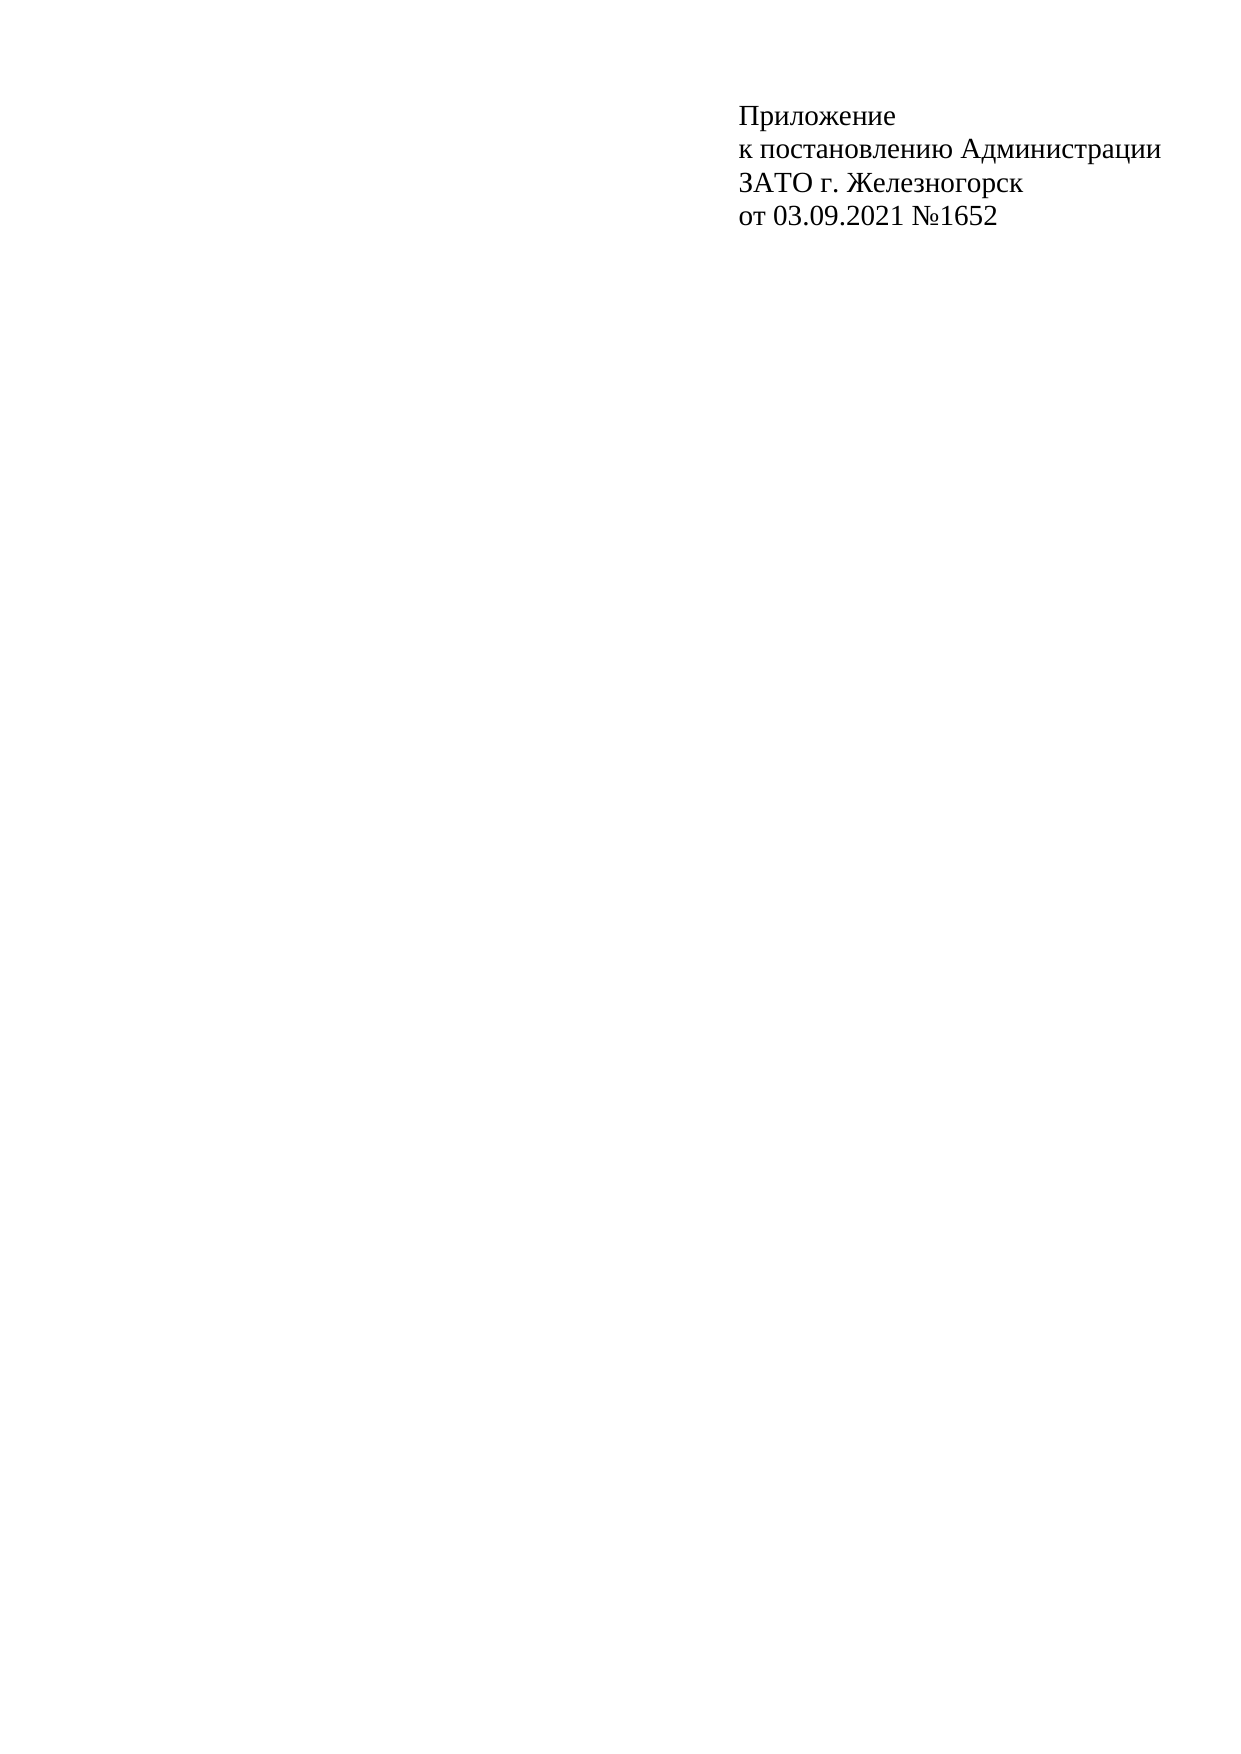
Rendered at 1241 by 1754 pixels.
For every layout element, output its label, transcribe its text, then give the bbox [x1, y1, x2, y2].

text Приложение [148, 98, 1181, 131]
text от 03.09.2021 №1652 [738, 198, 1181, 232]
text к постановлению Администрации ЗАТО г. Железногорск [738, 131, 1181, 198]
